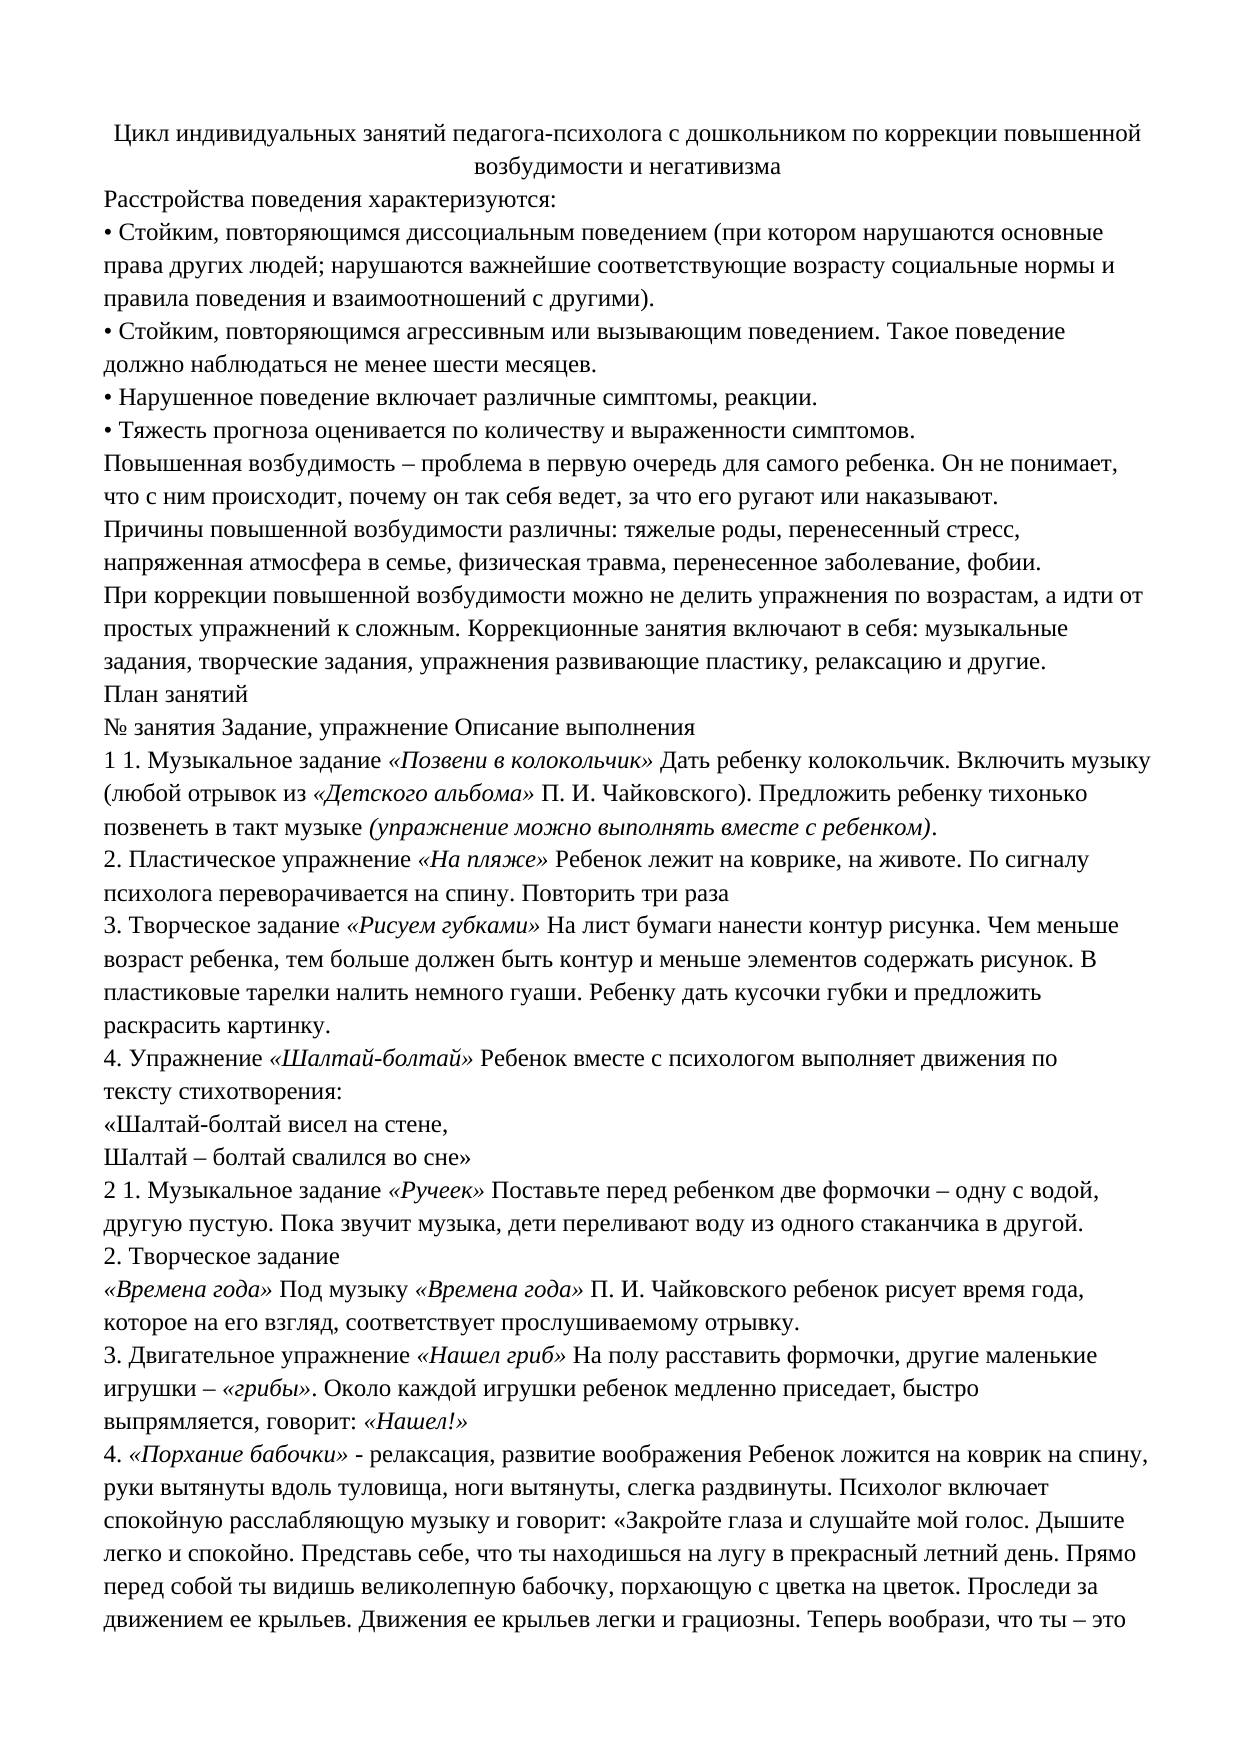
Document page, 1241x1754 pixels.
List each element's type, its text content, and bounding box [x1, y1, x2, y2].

text • Стойким, повторяющимся агрессивным или вызывающим поведением. Такое поведение должно наблюдаться не менее шести месяцев. [103, 316, 1152, 378]
text Расстройства поведения характеризуются: [103, 184, 1152, 213]
text 3. Двигательное упражнение «Нашел гриб» На полу расставить формочки, другие маленькие игрушки – «грибы». Около каждой игрушки ребенок медленно приседает, быстро выпрямляется, говорит: «Нашел!» [103, 1340, 1152, 1435]
text «Времена года» Под музыку «Времена года» П. И. Чайковского ребенок рисует время года, которое на его взгляд, соответствует прослушиваемому отрывку. [103, 1274, 1152, 1336]
text 2. Пластическое упражнение «На пляже» Ребенок лежит на коврике, на животе. По сигналу психолога переворачивается на спину. Повторить три раза [103, 844, 1152, 906]
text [103, 1439, 1152, 1633]
text План занятий [103, 679, 1152, 708]
text № занятия Задание, упражнение Описание выполнения [103, 712, 1152, 741]
text 3. Творческое задание «Рисуем губками» На лист бумаги нанести контур рисунка. Чем меньше возраст ребенка, тем больше должен быть контур и меньше элементов содержать рисунок. В пластиковые тарелки налить немного гуаши. Ребенку дать кусочки губки и предложить раскрасить картинку. [103, 911, 1152, 1038]
text 1 1. Музыкальное задание «Позвени в колокольчик» Дать ребенку колокольчик. Включить музыку (любой отрывок из «Детского альбома» П. И. Чайковского). Предложить ребенку тихонько позвенеть в такт музыке (упражнение можно выполнять вместе с ребенком). [103, 746, 1152, 840]
text Шалтай – болтай свалился во сне» [103, 1142, 1152, 1171]
text 4. Упражнение «Шалтай-болтай» Ребенок вместе с психологом выполняет движения по тексту стихотворения: [103, 1043, 1152, 1104]
text • Нарушенное поведение включает различные симптомы, реакции. [103, 382, 1152, 411]
text Повышенная возбудимость – проблема в первую очередь для самого ребенка. Он не понимает, что с ним происходит, почему он так себя ведет, за что его ругают или наказывают. Причины повышенной возбудимости различны: тяжелые роды, перенесенный стресс, напряженная атмосфера в семье, физическая травма, перенесенное заболевание, фобии. При коррекции повышенной возбудимости можно не делить упражнения по возрастам, а идти от простых упражнений к сложным. Коррекционные занятия включают в себя: музыкальные задания, творческие задания, упражнения развивающие пластику, релаксацию и другие. [103, 448, 1152, 675]
text • Тяжесть прогноза оценивается по количеству и выраженности симптомов. [103, 415, 1152, 444]
text «Шалтай-болтай висел на стене, [103, 1109, 1152, 1137]
text 2 1. Музыкальное задание «Ручеек» Поставьте перед ребенком две формочки – одну с водой, другую пустую. Пока звучит музыка, дети переливают воду из одного стаканчика в другой. [103, 1175, 1152, 1237]
text Цикл индивидуальных занятий педагога-психолога с дошкольником по коррекции повышенной возбудимости и негативизма [103, 118, 1152, 180]
text 2. Творческое задание [103, 1241, 1152, 1269]
text • Стойким, повторяющимся диссоциальным поведением (при котором нарушаются основные права других людей; нарушаются важнейшие соответствующие возрасту социальные нормы и правила поведения и взаимоотношений с другими). [103, 217, 1152, 312]
